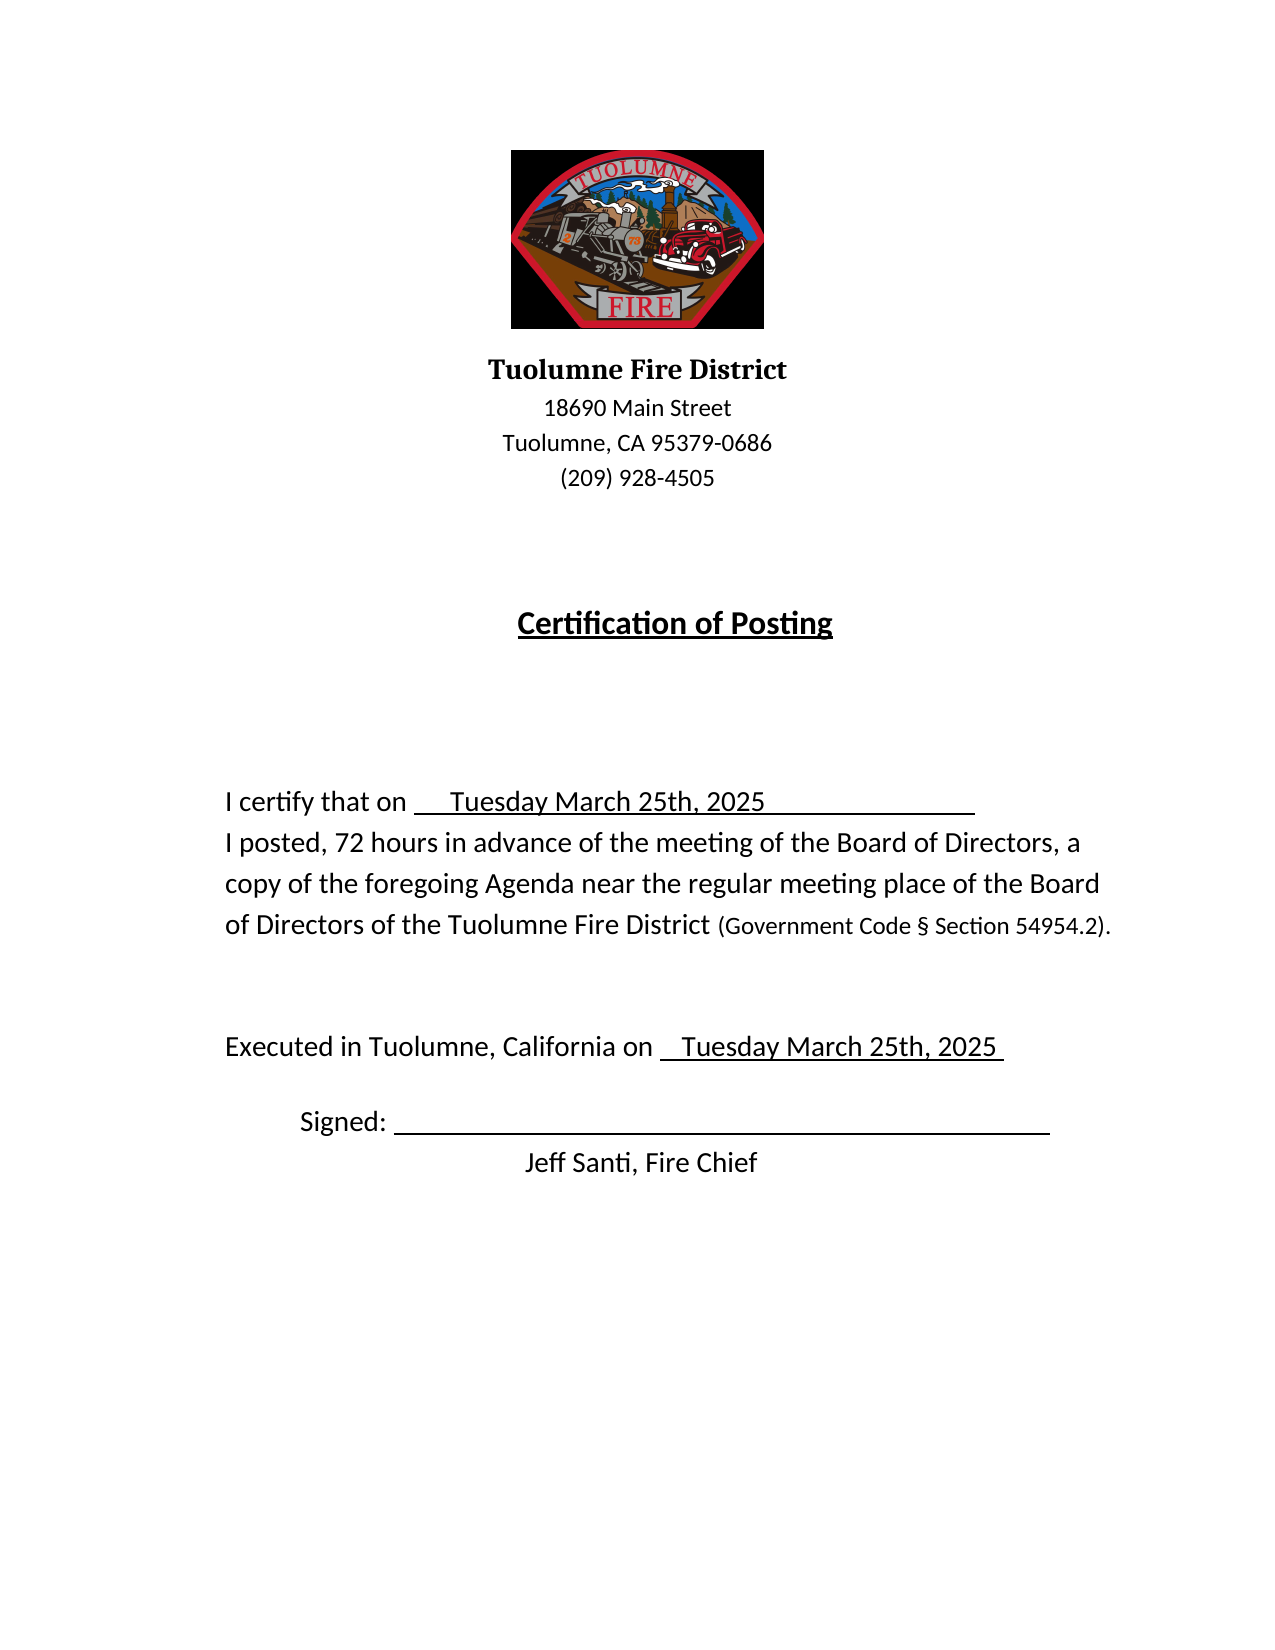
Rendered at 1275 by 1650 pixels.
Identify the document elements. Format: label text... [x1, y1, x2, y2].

text Signed: [225, 1103, 1125, 1138]
text Tuolumne Fire District [150, 353, 1125, 387]
text I certify that on Tuesday March 25th, 2025 [225, 783, 1125, 818]
text (209) 928-4505 [150, 462, 1125, 492]
text Executed in Tuolumne, California on Tuesday March 25th, 2025 [225, 1028, 1125, 1064]
text Tuolumne, CA 95379-0686 [150, 427, 1125, 457]
text Jeff Santi, Fire Chief [225, 1144, 1125, 1179]
text Certification of Posting [225, 602, 1125, 642]
text I posted, 72 hours in advance of the meeting of the Board of Directors, a copy of the foregoing Agenda near the regular meeting place of the Board of Directors of the Tuolumne Fire District (Government Code § Section 54954.2). [225, 824, 1125, 941]
text 18690 Main Street [150, 392, 1125, 422]
